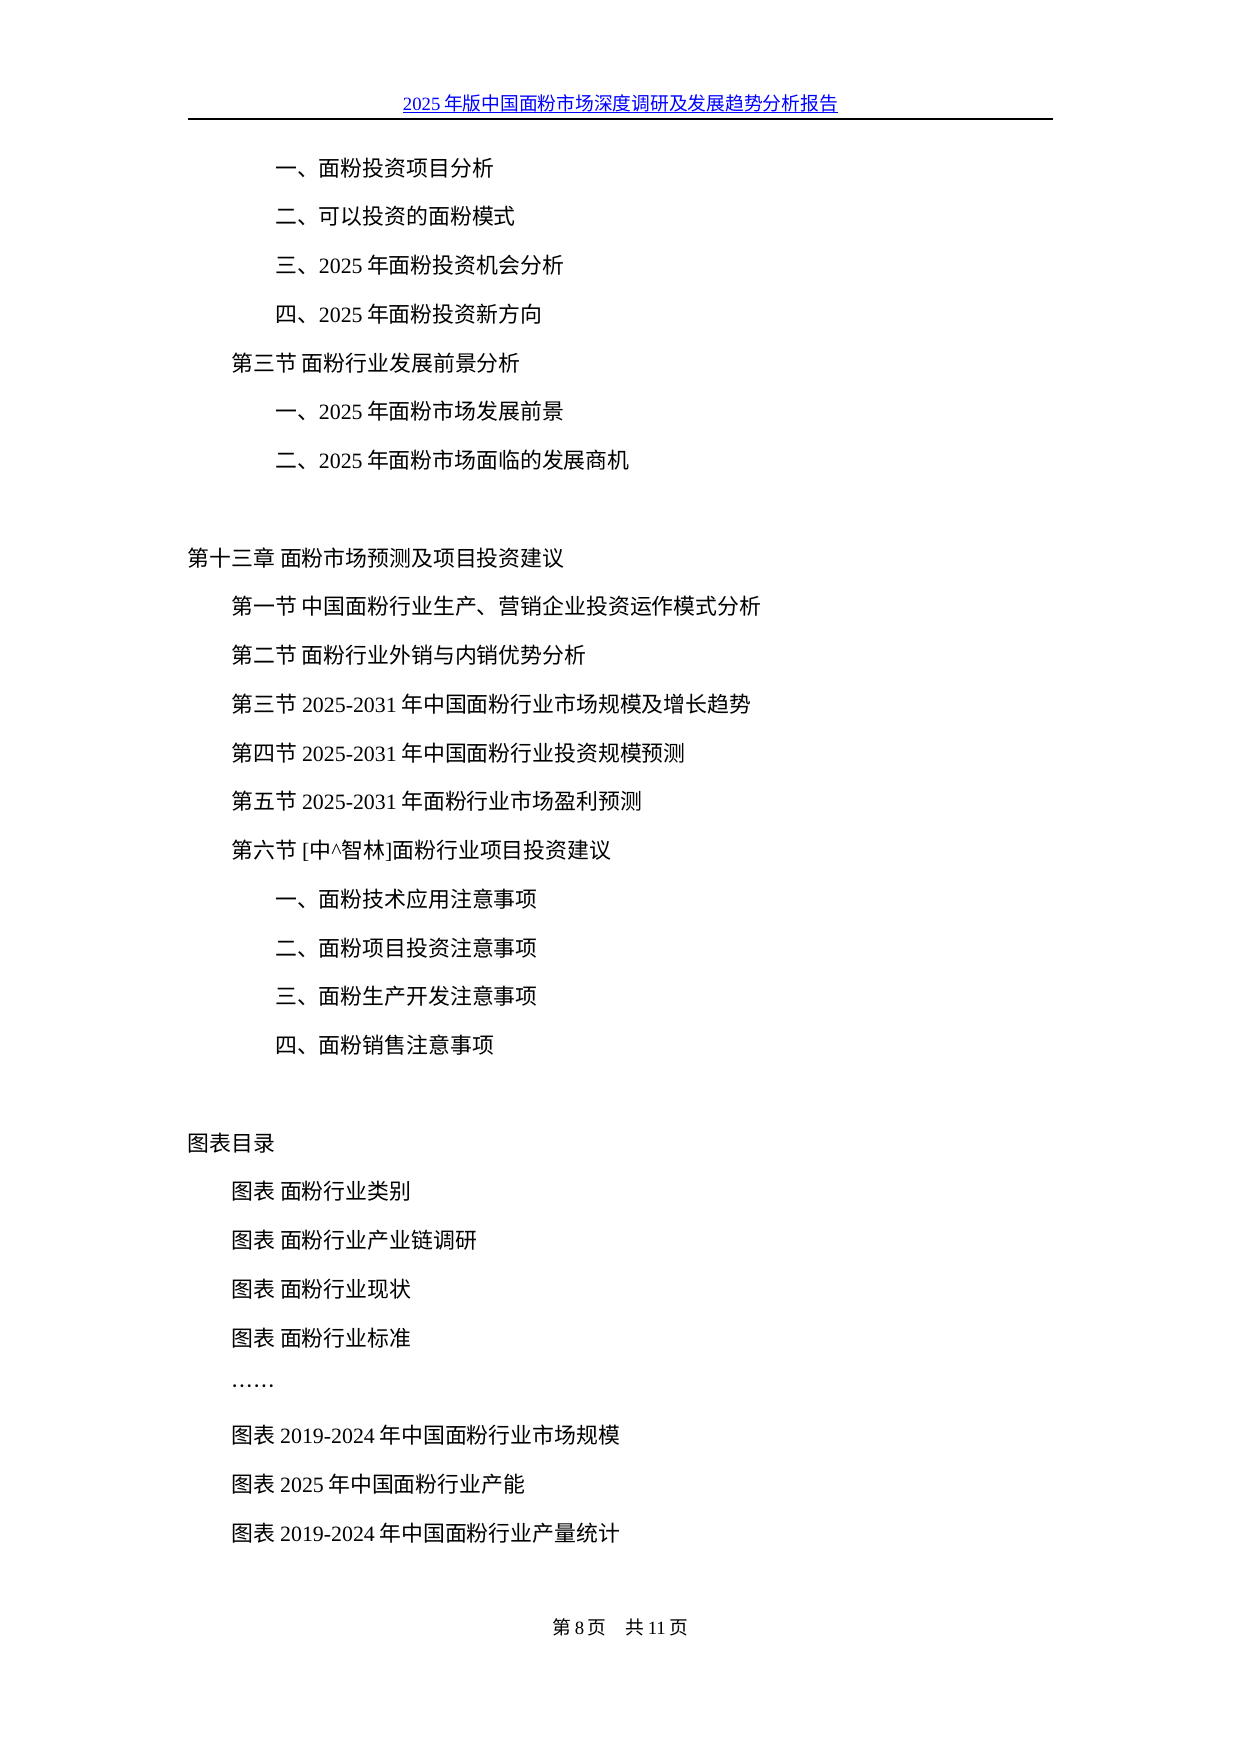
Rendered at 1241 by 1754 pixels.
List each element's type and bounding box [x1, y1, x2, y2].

text [187, 150, 1053, 1548]
